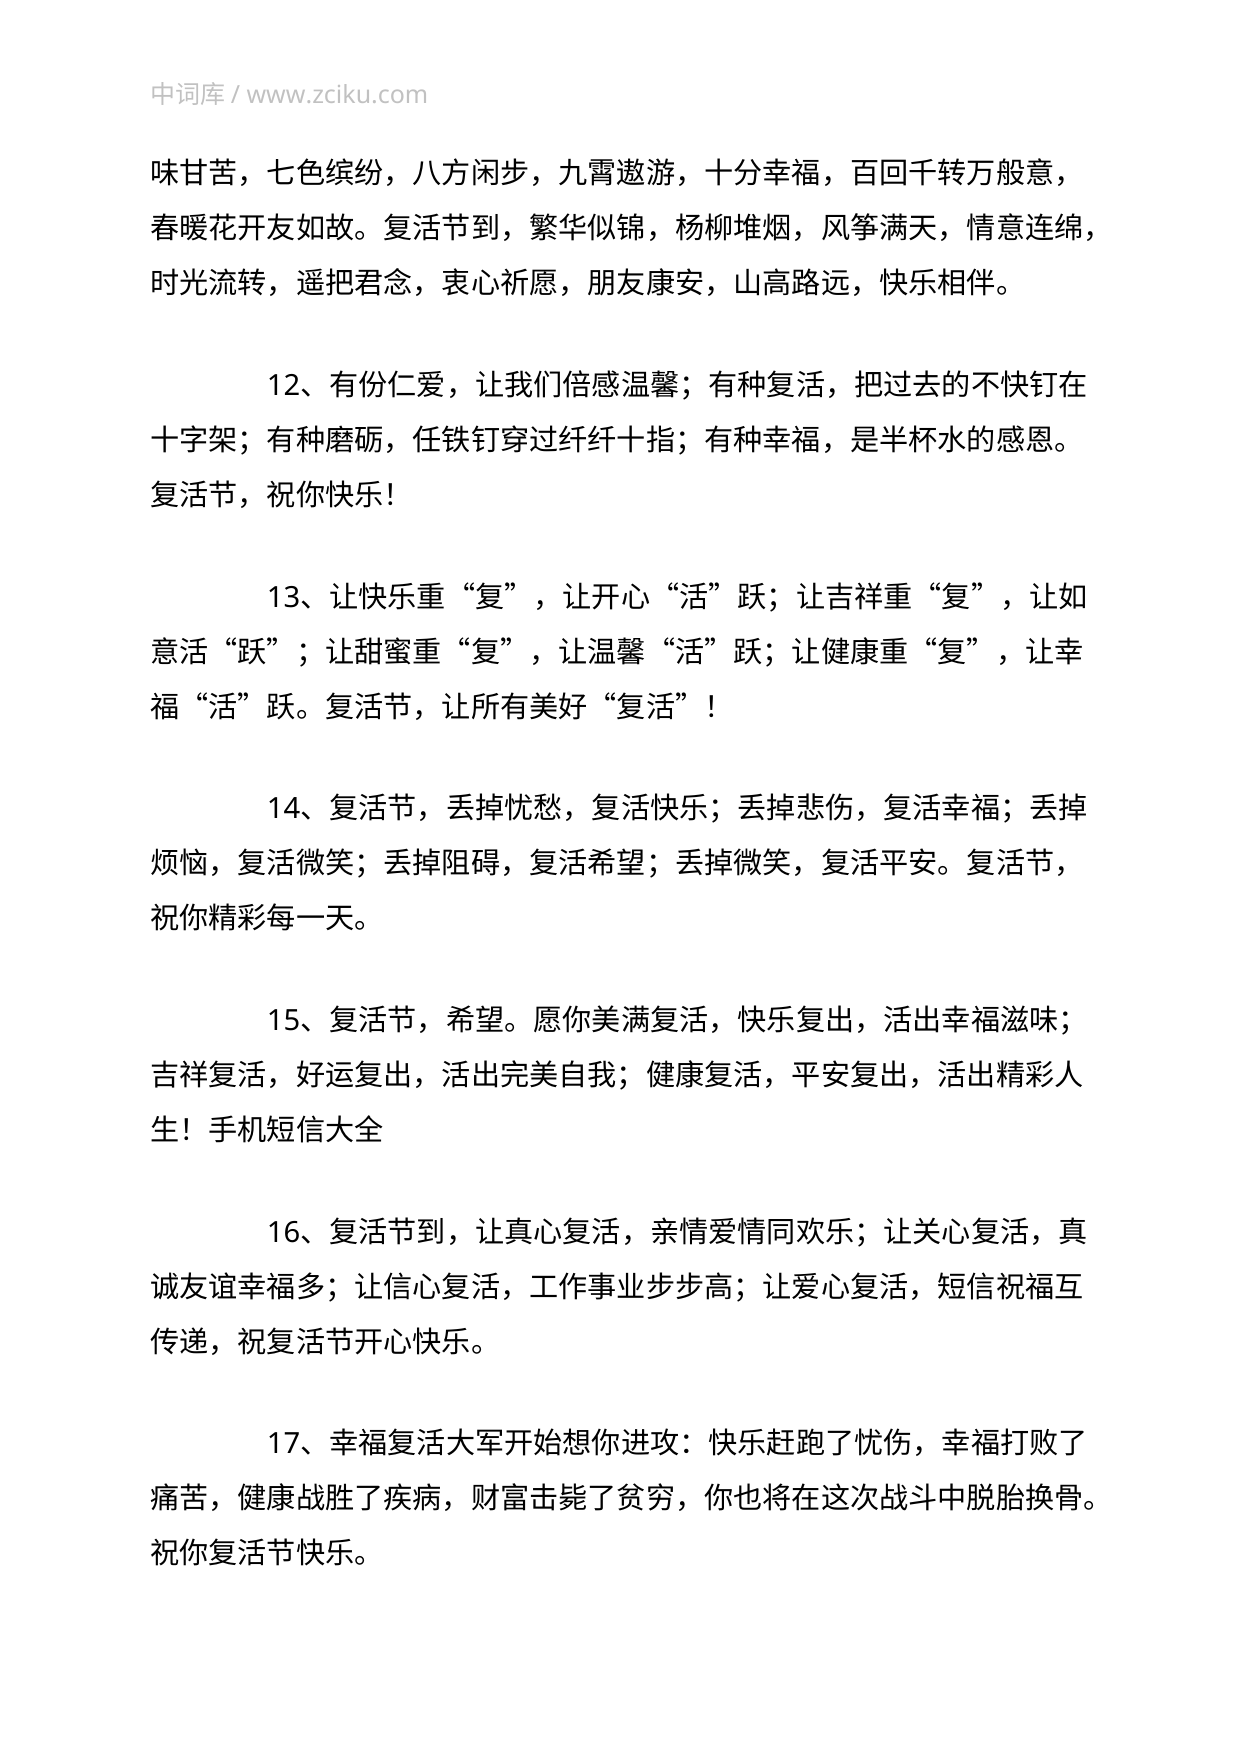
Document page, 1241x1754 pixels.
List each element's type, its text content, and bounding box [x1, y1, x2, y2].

text 16、复活节到，让真心复活，亲情爱情同欢乐；让关心复活，真诚友谊幸福多；让信心复活，工作事业步步高；让爱心复活，短信祝福互传递，祝复活节开心快乐。 [150, 1208, 1090, 1360]
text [150, 150, 1090, 302]
text 13、让快乐重“复”，让开心“活”跃；让吉祥重“复”，让如意活“跃”；让甜蜜重“复”，让温馨“活”跃；让健康重“复”，让幸福“活”跃。复活节，让所有美好“复活”！ [150, 573, 1090, 725]
text 12、有份仁爱，让我们倍感温馨；有种复活，把过去的不快钉在十字架；有种磨砺，任铁钉穿过纤纤十指；有种幸福，是半杯水的感恩。复活节，祝你快乐！ [150, 362, 1090, 514]
text 17、幸福复活大军开始想你进攻：快乐赶跑了忧伤，幸福打败了痛苦，健康战胜了疾病，财富击毙了贫穷，你也将在这次战斗中脱胎换骨。祝你复活节快乐。 [150, 1420, 1090, 1572]
text 14、复活节，丢掉忧愁，复活快乐；丢掉悲伤，复活幸福；丢掉烦恼，复活微笑；丢掉阻碍，复活希望；丢掉微笑，复活平安。复活节，祝你精彩每一天。 [150, 785, 1090, 937]
text 15、复活节，希望。愿你美满复活，快乐复出，活出幸福滋味；吉祥复活，好运复出，活出完美自我；健康复活，平安复出，活出精彩人生！手机短信大全 [150, 997, 1090, 1149]
